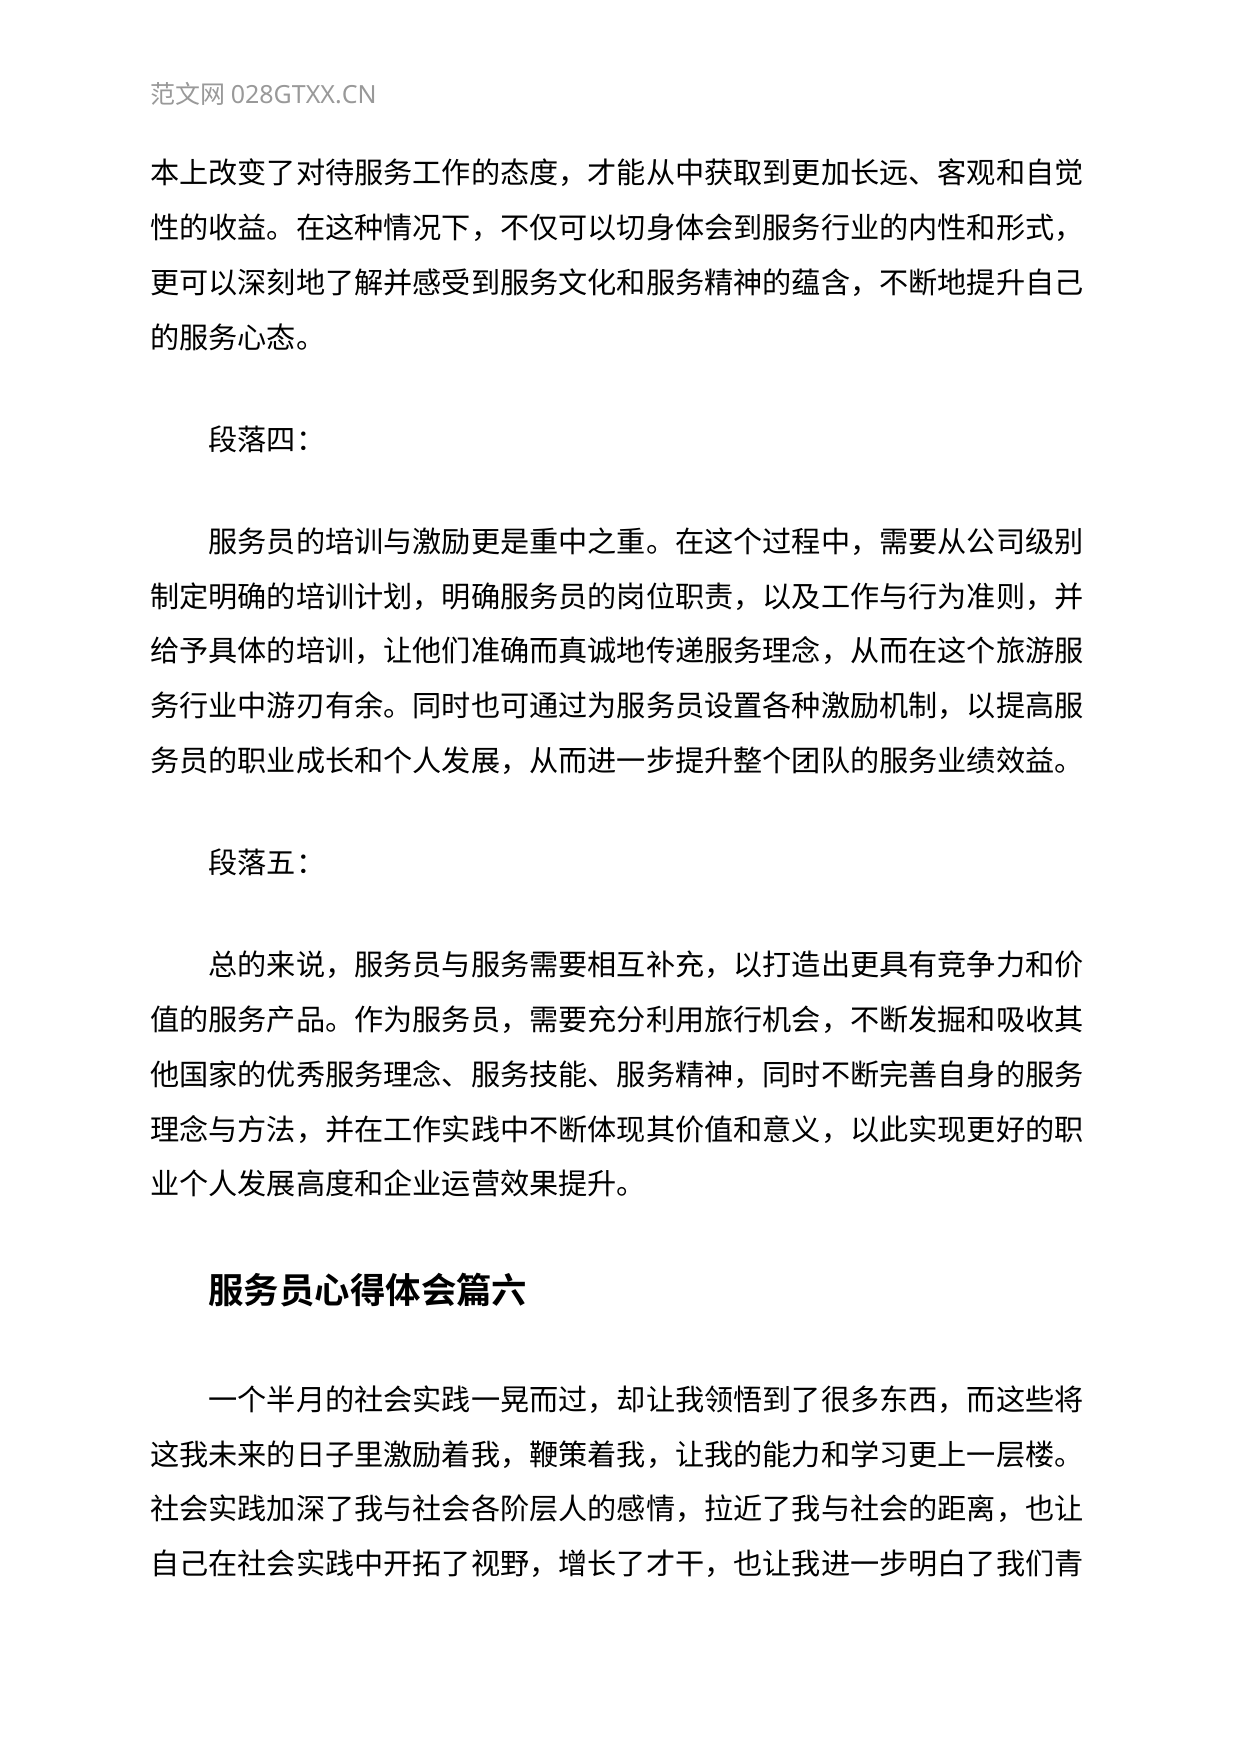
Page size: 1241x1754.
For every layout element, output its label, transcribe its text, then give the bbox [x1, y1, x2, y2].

text 总的来说，服务员与服务需要相互补充，以打造出更具有竞争力和价值的服务产品。作为服务员，需要充分利用旅行机会，不断发掘和吸收其他国家的优秀服务理念、服务技能、服务精神，同时不断完善自身的服务理念与方法，并在工作实践中不断体现其价值和意义，以此实现更好的职业个人发展高度和企业运营效果提升。 [150, 941, 1090, 1203]
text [150, 1376, 1090, 1583]
text 服务员心得体会篇六 [150, 1263, 1090, 1314]
text 段落五： [150, 839, 1090, 882]
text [150, 150, 1090, 357]
text 段落四： [150, 416, 1090, 459]
text 服务员的培训与激励更是重中之重。在这个过程中，需要从公司级别制定明确的培训计划，明确服务员的岗位职责，以及工作与行为准则，并给予具体的培训，让他们准确而真诚地传递服务理念，从而在这个旅游服务行业中游刃有余。同时也可通过为服务员设置各种激励机制，以提高服务员的职业成长和个人发展，从而进一步提升整个团队的服务业绩效益。 [150, 518, 1090, 780]
